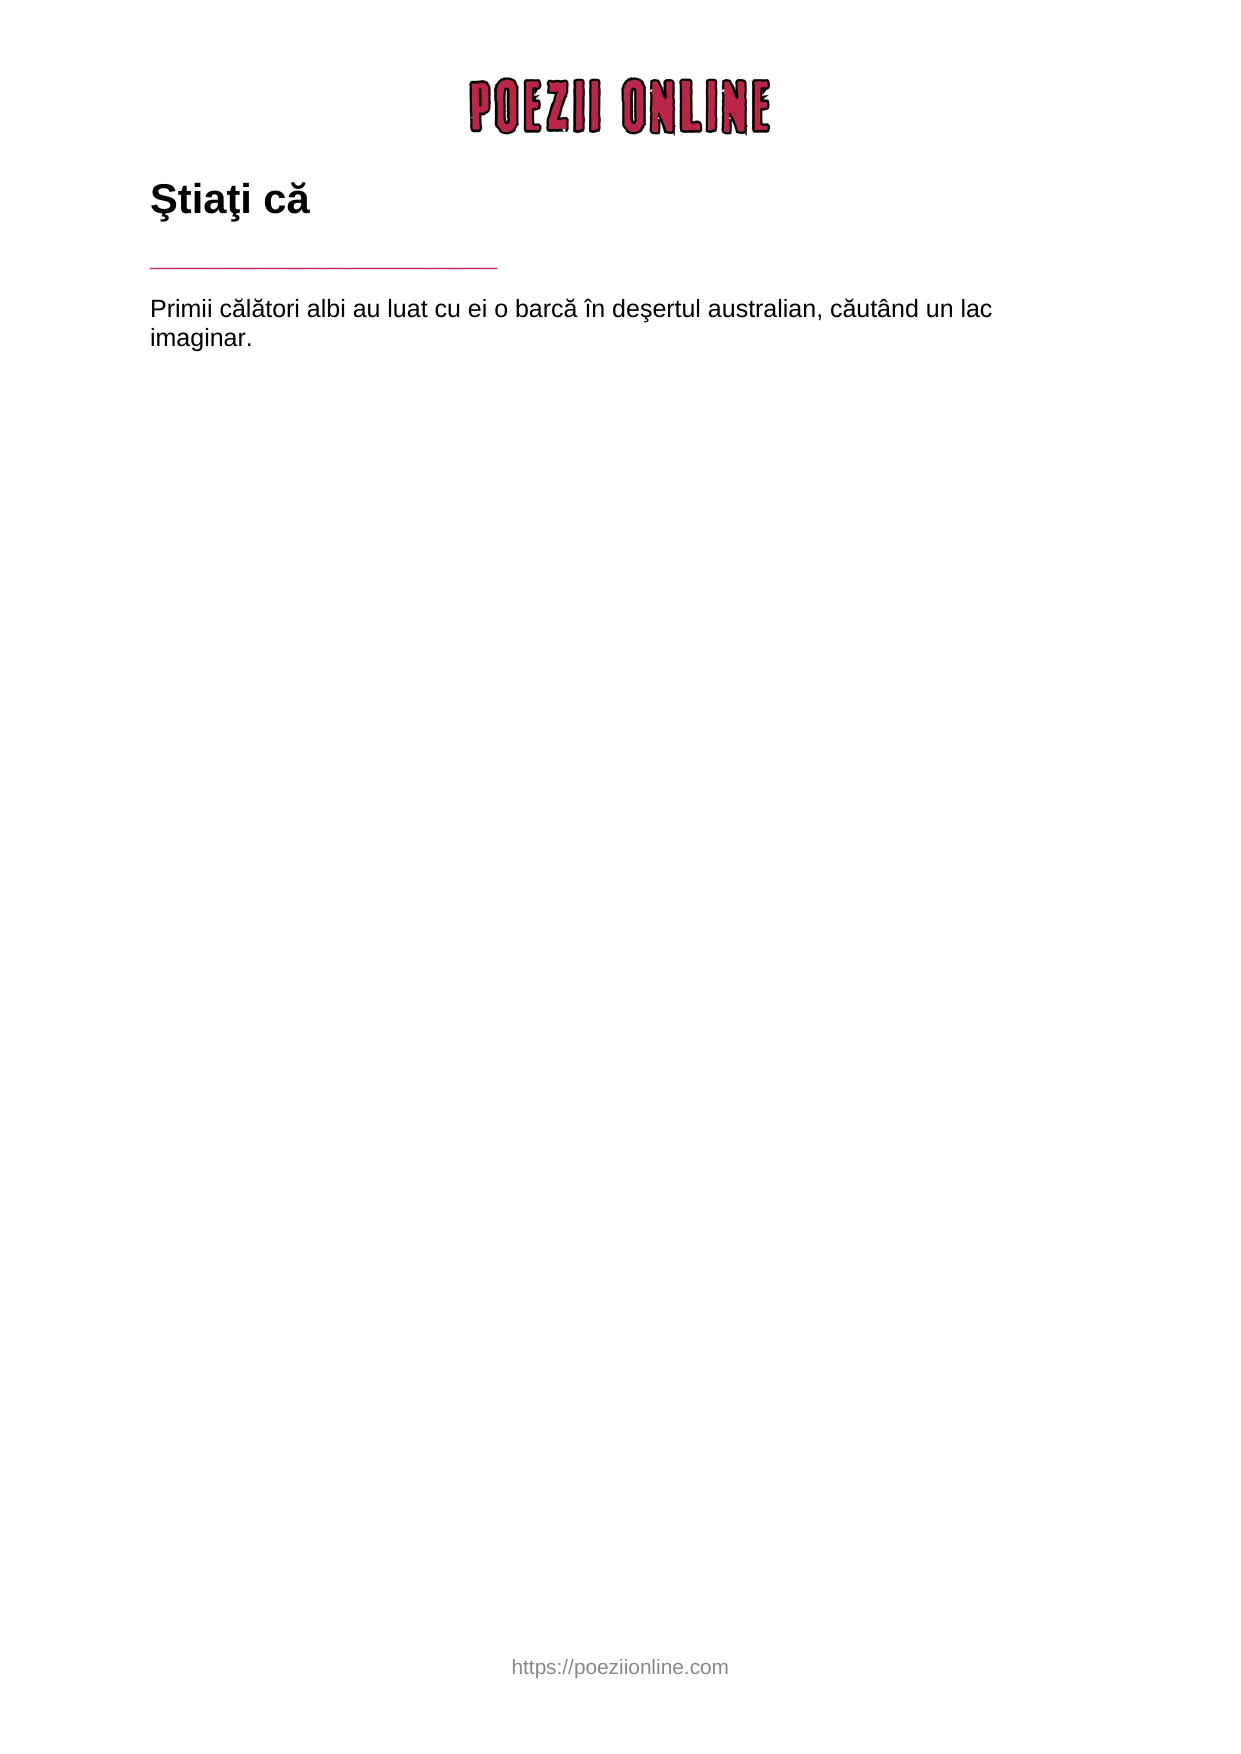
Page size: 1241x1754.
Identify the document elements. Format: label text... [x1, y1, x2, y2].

text Primii călători albi au luat cu ei o barcă în deşertul australian, căutând un lac imaginar. [150, 294, 1090, 351]
text ______________________________ [150, 246, 1090, 270]
text Ştiaţi că [150, 174, 1090, 222]
picture [463, 74, 777, 138]
